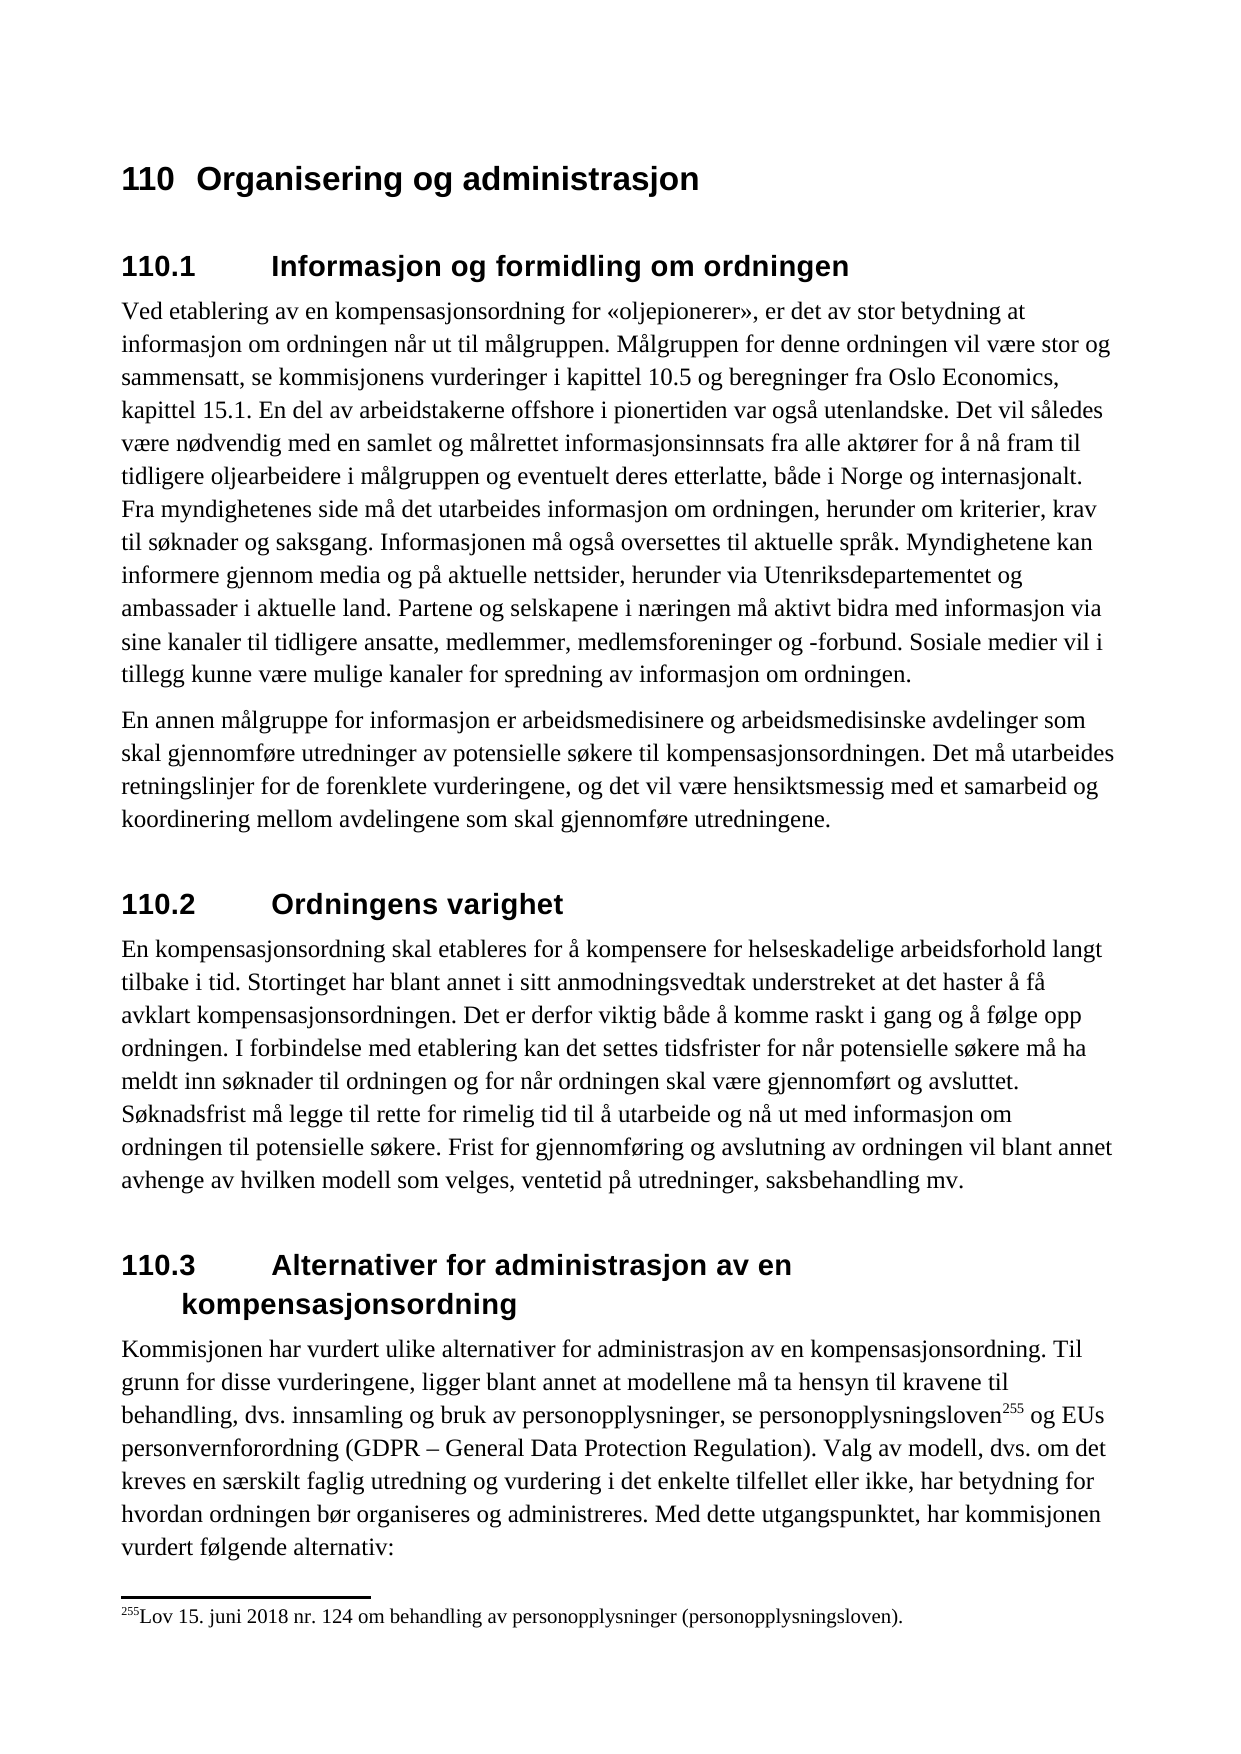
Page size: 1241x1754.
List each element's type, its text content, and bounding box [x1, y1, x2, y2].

text Ved etablering av en kompensasjonsordning for «oljepionerer», er det av stor betydning at informasjon om ordningen når ut til målgruppen. Målgruppen for denne ordningen vil være stor og sammensatt, se kommisjonens vurderinger i kapittel 10.5 og beregninger fra Oslo Economics, kapittel 15.1. En del av arbeidstakerne offshore i pionertiden var også utenlandske. Det vil således være nødvendig med en samlet og målrettet informasjonsinnsats fra alle aktører for å nå fram til tidligere oljearbeidere i målgruppen og eventuelt deres etterlatte, både i Norge og internasjonalt. Fra myndighetenes side må det utarbeides informasjon om ordningen, herunder om kriterier, krav til søknader og saksgang. Informasjonen må også oversettes til aktuelle språk. Myndighetene kan informere gjennom media og på aktuelle nettsider, herunder via Utenriksdepartementet og ambassader i aktuelle land. Partene og selskapene i næringen må aktivt bidra med informasjon via sine kanaler til tidligere ansatte, medlemmer, medlemsforeninger og -forbund. Sosiale medier vil i tillegg kunne være mulige kanaler for spredning av informasjon om ordningen. [121, 296, 1119, 688]
text En annen målgruppe for informasjon er arbeidsmedisinere og arbeidsmedisinske avdelinger som skal gjennomføre utredninger av potensielle søkere til kompensasjonsordningen. Det må utarbeides retningslinjer for de forenklete vurderingene, og det vil være hensiktsmessig med et samarbeid og koordinering mellom avdelingene som skal gjennomføre utredningene. [121, 705, 1119, 833]
text Kommisjonen har vurdert ulike alternativer for administrasjon av en kompensasjonsordning. Til grunn for disse vurderingene, ligger blant annet at modellene må ta hensyn til kravene til behandling, dvs. innsamling og bruk av personopplysninger, se personopplysningsloven og EUs personvernforordning (GDPR – General Data Protection Regulation). Valg av modell, dvs. om det kreves en særskilt faglig utredning og vurdering i det enkelte tilfellet eller ikke, har betydning for hvordan ordningen bør organiseres og administreres. Med dette utgangspunktet, har kommisjonen vurdert følgende alternativ: [121, 1334, 1119, 1561]
subtitle Informasjon og formidling om ordningen [121, 249, 1119, 283]
text En kompensasjonsordning skal etableres for å kompensere for helseskadelige arbeidsforhold langt tilbake i tid. Stortinget har blant annet i sitt anmodningsvedtak understreket at det haster å få avklart kompensasjonsordningen. Det er derfor viktig både å komme raskt i gang og å følge opp ordningen. I forbindelse med etablering kan det settes tidsfrister for når potensielle søkere må ha meldt inn søknader til ordningen og for når ordningen skal være gjennomført og avsluttet. Søknadsfrist må legge til rette for rimelig tid til å utarbeide og nå ut med informasjon om ordningen til potensielle søkere. Frist for gjennomføring og avslutning av ordningen vil blant annet avhenge av hvilken modell som velges, ventetid på utredninger, saksbehandling mv. [121, 934, 1119, 1194]
subtitle Alternativer for administrasjon av en kompensasjonsordning [121, 1248, 1119, 1320]
subtitle Organisering og administrasjon [121, 159, 1119, 198]
subtitle Ordningens varighet [121, 887, 1119, 921]
